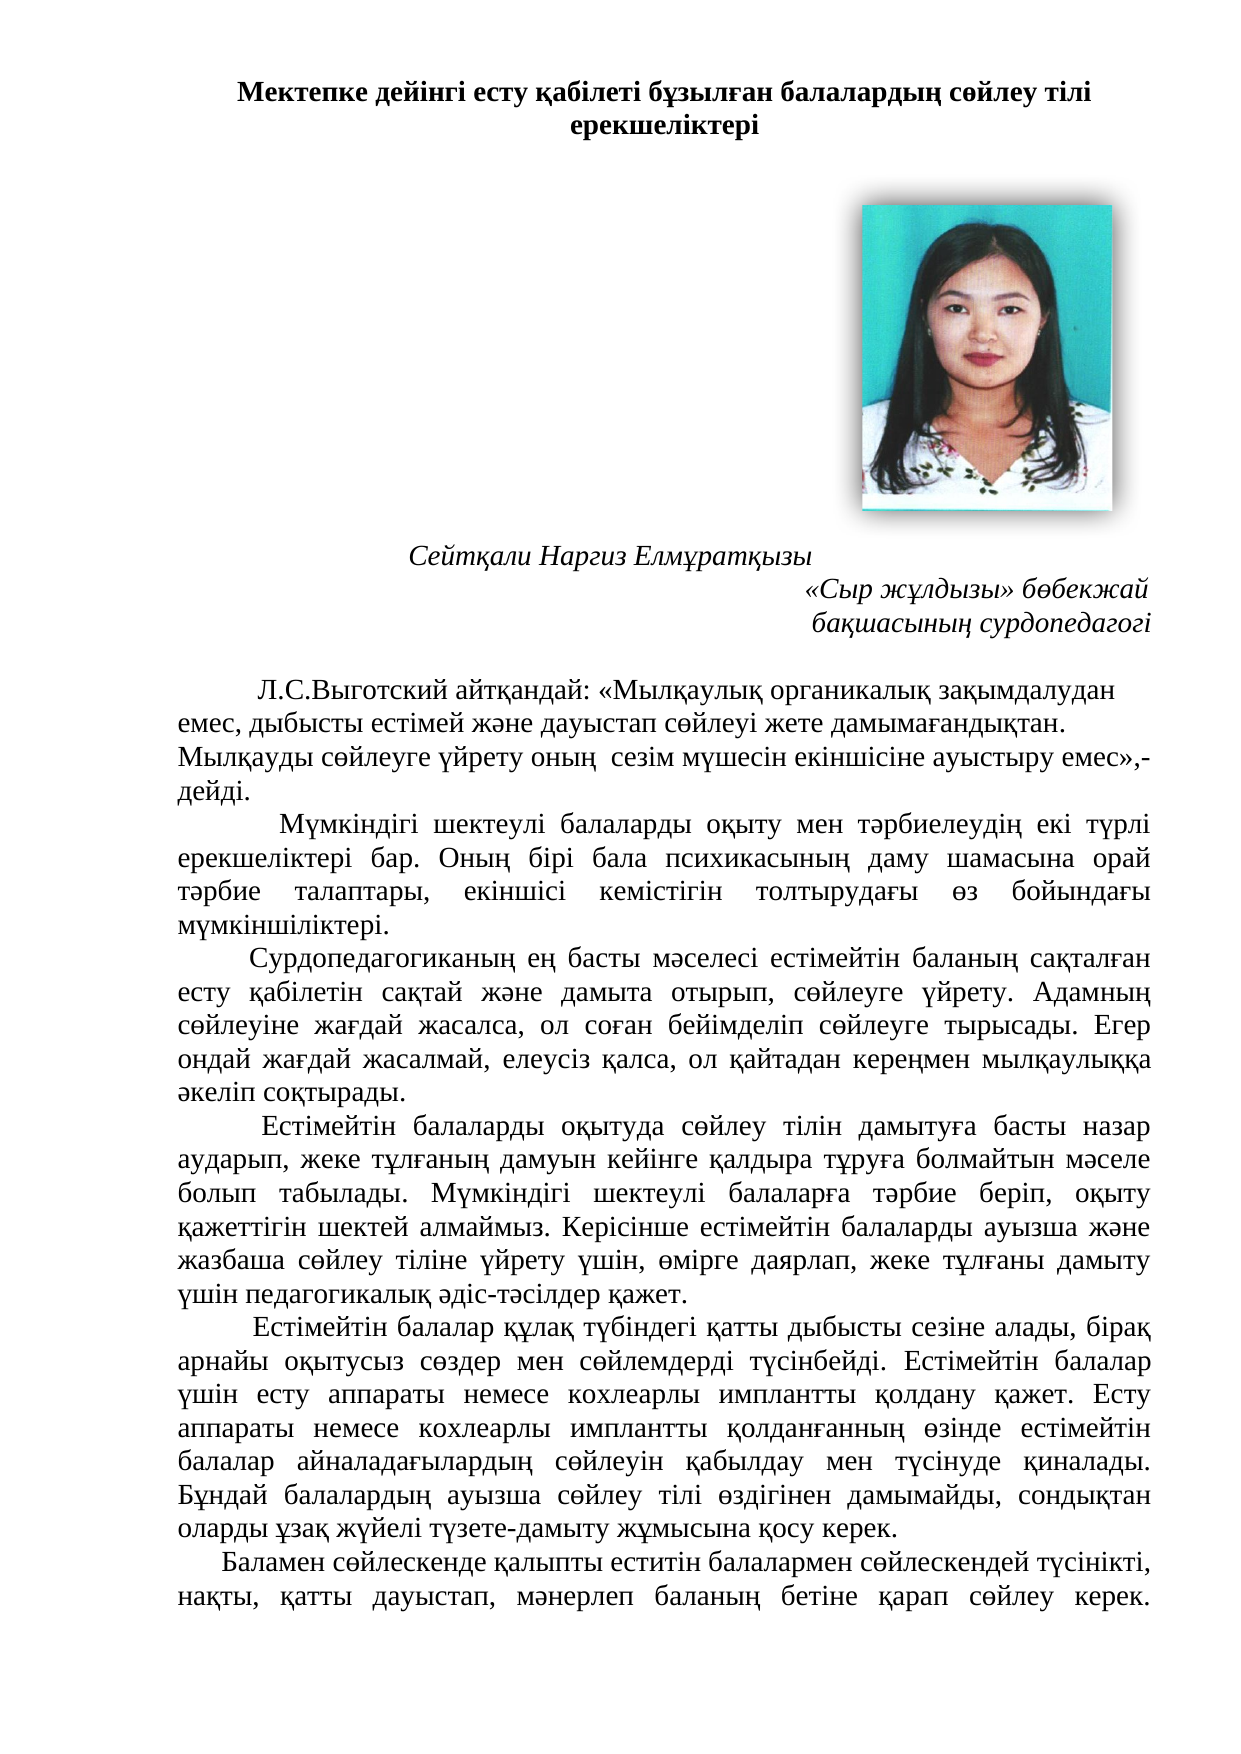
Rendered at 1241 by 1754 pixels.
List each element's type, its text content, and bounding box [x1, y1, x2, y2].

text Естімейтін балалар құлақ түбіндегі қатты дыбысты сезіне алады, бірақ арнайы оқытусыз сөздер мен сөйлемдерді түсінбейді. Естімейтін балалар үшін есту аппараты немесе кохлеарлы имплантты қолдану қажет. Есту аппараты немесе кохлеарлы имплантты қолданғанның өзінде естімейтін балалар айналадағылардың сөйлеуін қабылдау мен түсінуде қиналады. Бұндай балалардың ауызша сөйлеу тілі өздігінен дамымайды, сондықтан оларды ұзақ жүйелі түзете-дамыту жұмысына қосу керек. [177, 1309, 1152, 1544]
text Мүмкіндігі шектеулі балаларды оқыту мен тәрбиелеудің екі түрлі ерекшеліктері бар. Оның бірі бала психикасының даму шамасына орай тәрбие талаптары, екіншісі кемістігін толтырудағы өз бойындағы мүмкіншіліктері. [177, 806, 1152, 940]
text «Cыр жұлдызы» бөбекжай [177, 571, 1152, 605]
text Мектепке дейінгі есту қабілеті бұзылған балалардың сөйлеу тілі ерекшеліктері [177, 74, 1152, 141]
text бақшасының сурдопедагогі [177, 605, 1152, 638]
text Л.С.Выготский айтқандай: «Мылқаулық органикалық зақымдалудан емес, дыбысты естімей және дауыстап сөйлеуі жете дамымағандықтан. Мылқауды сөйлеуге үйрету оның сезім мүшесін екіншісіне ауыстыру емес»,- дейді. [177, 672, 1152, 806]
text Сурдопедагогиканың ең басты мәселесі естімейтін баланың сақталған есту қабілетін сақтай және дамыта отырып, сөйлеуге үйрету. Адамның сөйлеуіне жағдай жасалса, ол соған бейімделіп сөйлеуге тырысады. Егер ондай жағдай жасалмай, елеусіз қалса, ол қайтадан кереңмен мылқаулыққа әкеліп соқтырады. [177, 940, 1152, 1108]
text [177, 1544, 1152, 1611]
text Естімейтін балаларды оқытуда сөйлеу тілін дамытуға басты назар аударып, жеке тұлғаның дамуын кейінге қалдыра тұруға болмайтын мәселе болып табылады. Мүмкіндігі шектеулі балаларға тәрбие беріп, оқыту қажеттігін шектей алмаймыз. Керісінше естімейтін балаларды ауызша және жазбаша сөйлеу тіліне үйрету үшін, өмірге даярлап, жеке тұлғаны дамыту үшін педагогикалық әдіс-тәсілдер қажет. [177, 1108, 1152, 1309]
text Сейтқали Наргиз Елмұратқызы [177, 538, 1152, 571]
picture [862, 205, 1113, 511]
